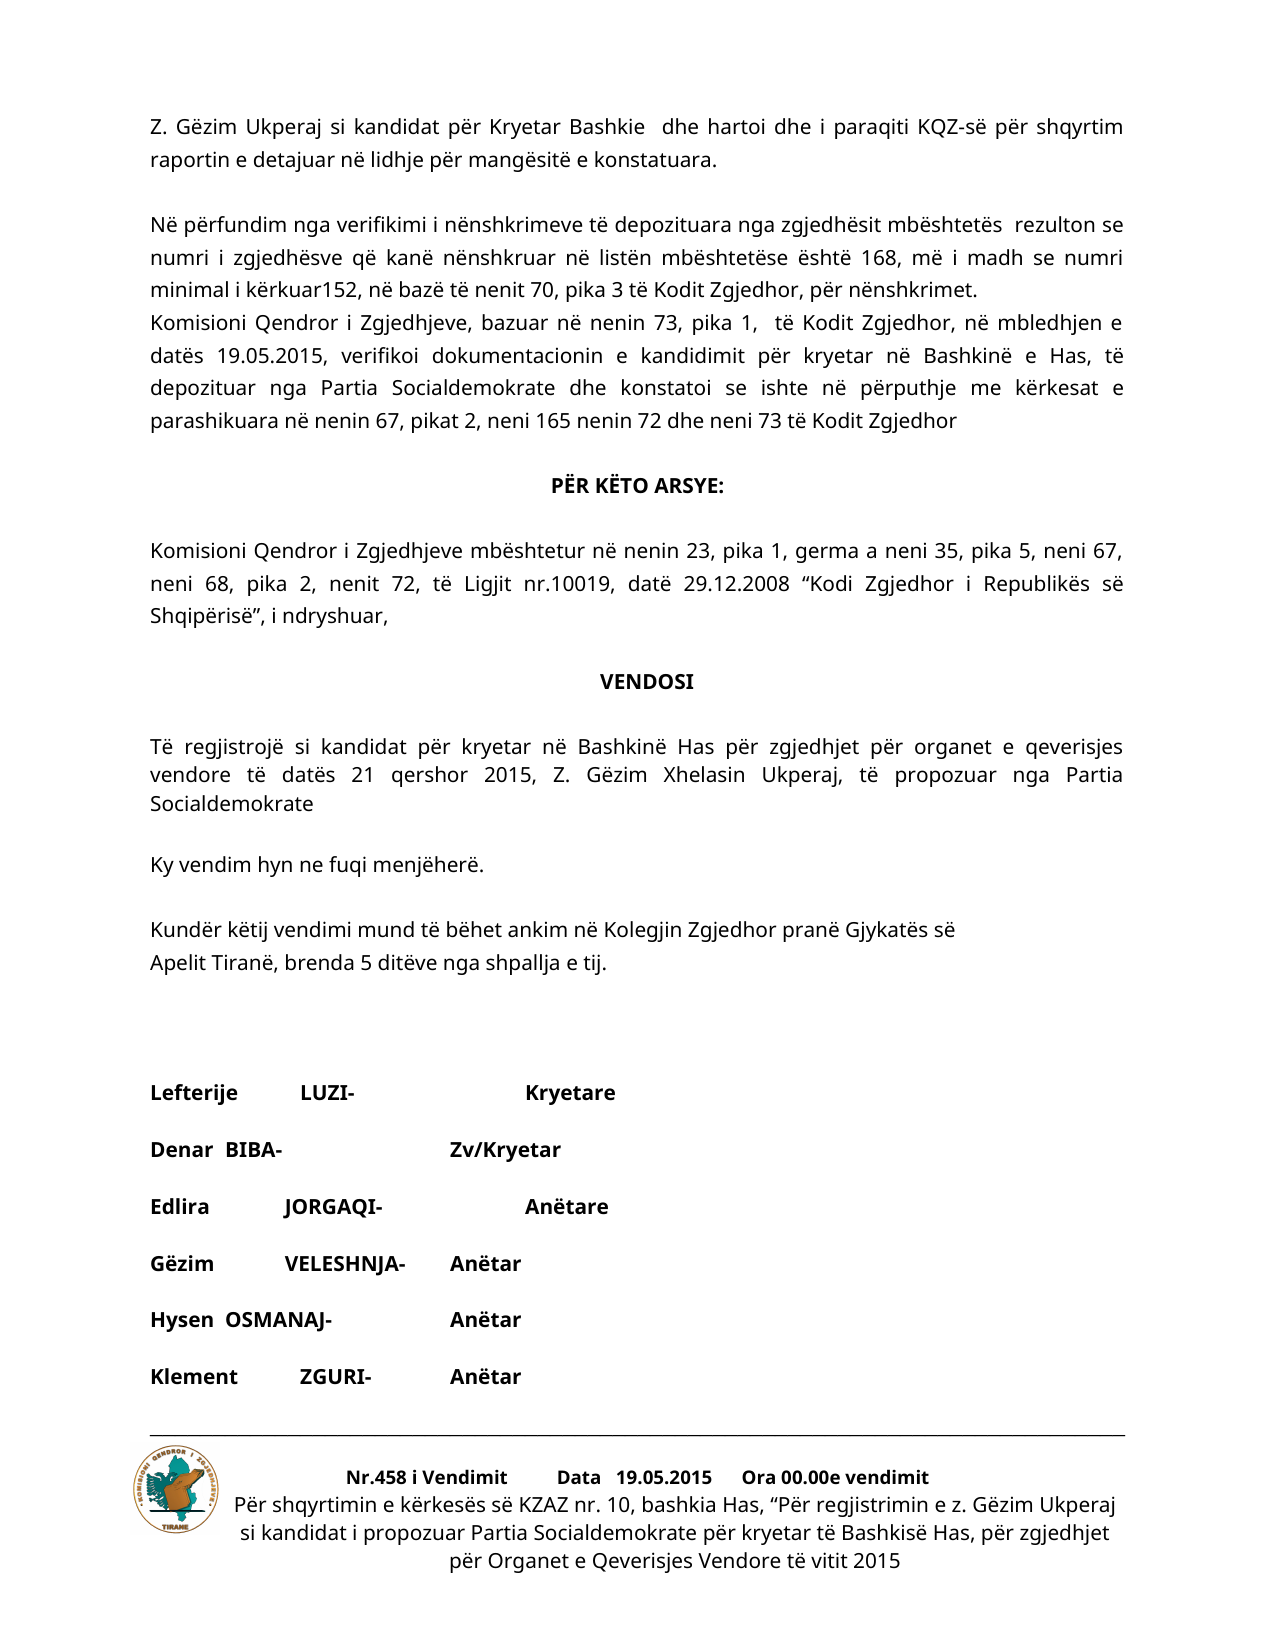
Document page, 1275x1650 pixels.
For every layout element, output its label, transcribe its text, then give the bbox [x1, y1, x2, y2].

text Edlira JORGAQI- Anëtare [150, 1192, 1125, 1220]
text Hysen OSMANAJ- Anëtar [150, 1306, 1125, 1334]
text Në përfundim nga verifikimi i nënshkrimeve të depozituara nga zgjedhësit mbështetës rezulton se numri i zgjedhësve që kanë nënshkruar në listën mbështetëse është 168, më i madh se numri minimal i kërkuar152, në bazë të nenit 70, pika 3 të Kodit Zgjedhor, për nënshkrimet. [150, 210, 1125, 304]
text Komisioni Qendror i Zgjedhjeve, bazuar në nenin 73, pika 1, të Kodit Zgjedhor, në mbledhjen e datës 19.05.2015, verifikoi dokumentacionin e kandidimit për kryetar në Bashkinë e Has, të depozituar nga Partia Socialdemokrate dhe konstatoi se ishte në përputhje me kërkesat e parashikuara në nenin 67, pikat 2, neni 165 nenin 72 dhe neni 73 të Kodit Zgjedhor [150, 308, 1125, 434]
list Ky vendim hyn ne fuqi menjëherë. [150, 850, 1125, 878]
picture [129, 1442, 220, 1535]
text Denar BIBA- Zv/Kryetar [150, 1135, 1125, 1163]
text Komisioni Qendror i Zgjedhjeve mbështetur në nenin 23, pika 1, germa a neni 35, pika 5, neni 67, neni 68, pika 2, nenit 72, të Ligjit nr.10019, datë 29.12.2008 “Kodi Zgjedhor i Republikës së Shqipërisë”, i ndryshuar, [150, 536, 1125, 630]
text Gëzim VELESHNJA- Anëtar [150, 1249, 1125, 1277]
list Kundër këtij vendimi mund të bëhet ankim në Kolegjin Zgjedhor pranë Gjykatës së [150, 915, 1125, 943]
text VENDOSI [150, 667, 1125, 695]
text Lefterije LUZI- Kryetare [150, 1078, 1125, 1107]
text PËR KËTO ARSYE: [150, 471, 1125, 499]
list Apelit Tiranë, brenda 5 ditëve nga shpallja e tij. [150, 948, 1125, 976]
text Klement ZGURI- Anëtar [150, 1362, 1125, 1391]
text Të regjistrojë si kandidat për kryetar në Bashkinë Has për zgjedhjet për organet e qeverisjes vendore të datës 21 qershor 2015, Z. Gëzim Xhelasin Ukperaj, të propozuar nga Partia Socialdemokrate [150, 732, 1125, 817]
